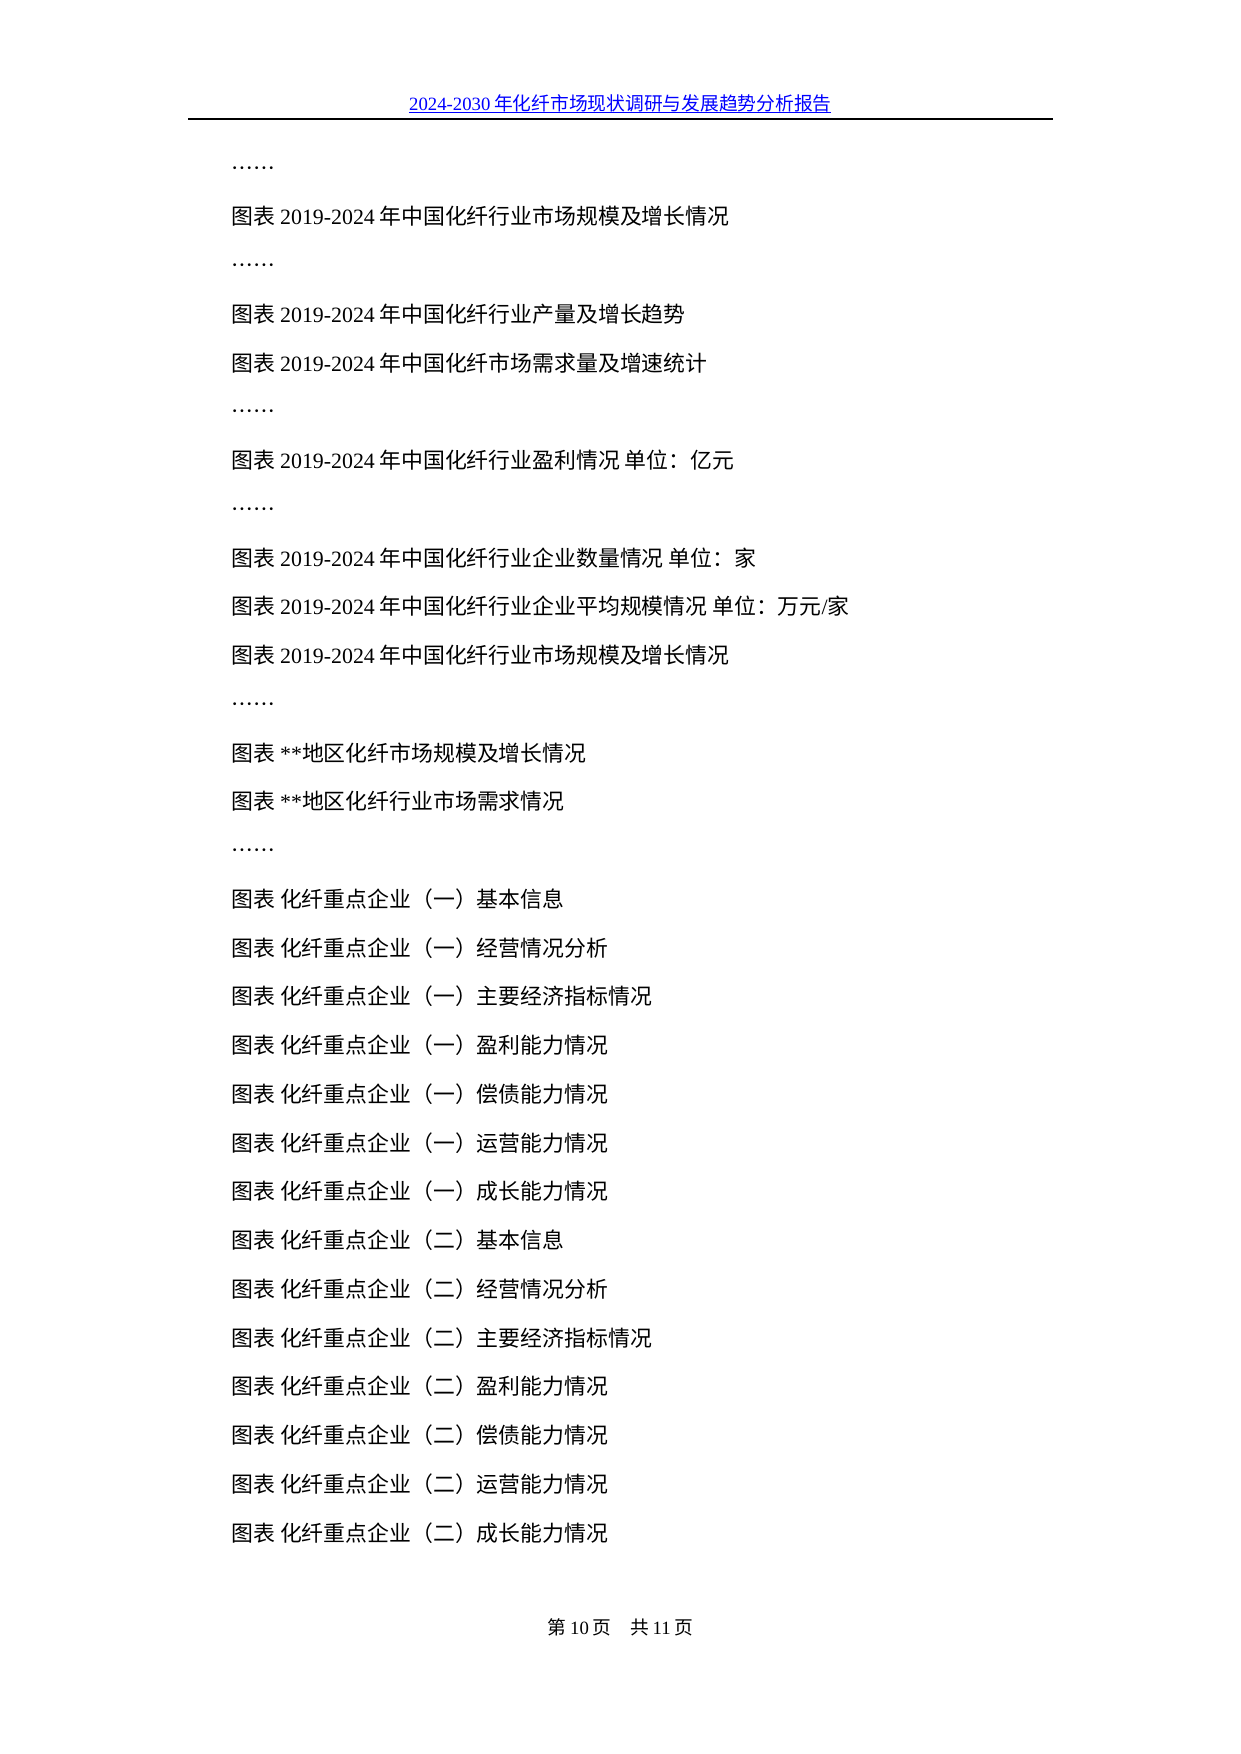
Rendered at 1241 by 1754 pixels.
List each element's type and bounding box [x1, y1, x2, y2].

text [187, 150, 1053, 1548]
